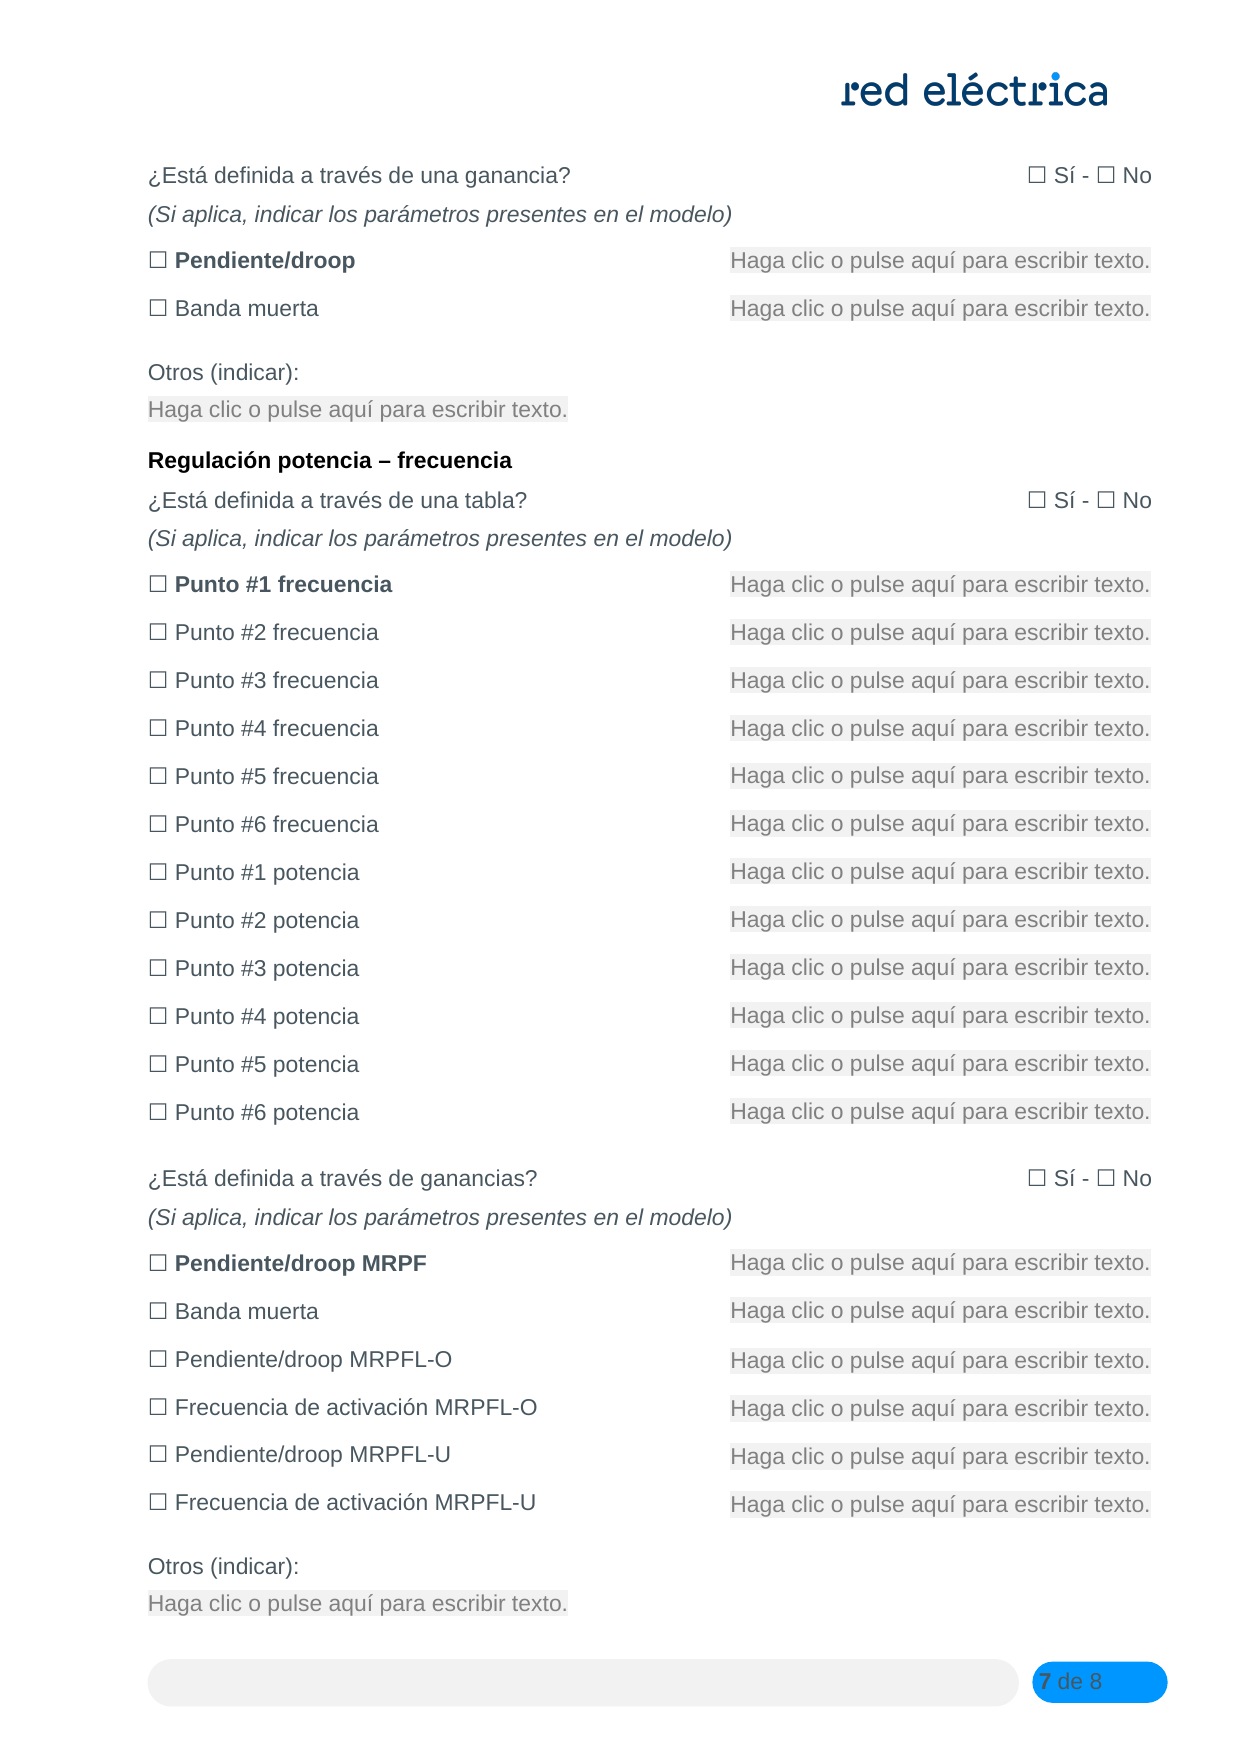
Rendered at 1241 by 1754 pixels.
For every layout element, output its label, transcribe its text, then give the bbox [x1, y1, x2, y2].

table_cell [605, 898, 1151, 945]
text ¿Está definida a través de ganancias? Sí - No [148, 1162, 1152, 1193]
table_cell Punto #5 potencia [148, 1041, 605, 1089]
text ¿Está definida a través de una tabla? Sí - No [148, 484, 1152, 515]
text Otros (indicar): [148, 359, 1152, 385]
table_cell [605, 1432, 1151, 1480]
table_header [605, 1241, 1151, 1288]
table_cell Punto #1 potencia [148, 850, 605, 897]
table_cell Banda muerta [148, 286, 605, 334]
table_cell [605, 610, 1151, 658]
table_cell Frecuencia de activación MRPFL-U [148, 1480, 605, 1528]
table_header Punto #1 frecuencia [148, 562, 605, 610]
table_cell [605, 658, 1151, 706]
table_cell Punto #2 potencia [148, 898, 605, 945]
table_cell Punto #4 potencia [148, 993, 605, 1041]
table_cell Punto #6 frecuencia [148, 802, 605, 849]
table_cell [605, 1480, 1151, 1528]
table_cell [605, 286, 1151, 334]
table_cell [605, 1336, 1151, 1384]
text (Si aplica, indicar los parámetros presentes en el modelo) [148, 525, 1152, 552]
table_header [605, 238, 1151, 286]
table_cell Frecuencia de activación MRPFL-O [148, 1384, 605, 1432]
text Regulación potencia – frecuencia [148, 447, 1152, 473]
table_cell Punto #3 potencia [148, 945, 605, 993]
table_header Pendiente/droop [148, 238, 605, 286]
table_cell Banda muerta [148, 1289, 605, 1336]
table_cell [605, 1384, 1151, 1432]
table_cell [605, 945, 1151, 993]
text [148, 201, 1152, 227]
text Otros (indicar): [148, 1553, 1152, 1579]
text ¿Está definida a través de una ganancia? Sí - No [148, 159, 1152, 191]
text (Si aplica, indicar los parámetros presentes en el modelo) [148, 1204, 1152, 1230]
table_cell [605, 993, 1151, 1041]
table_cell Punto #3 frecuencia [148, 658, 605, 706]
picture [841, 72, 1107, 106]
table_cell [605, 802, 1151, 849]
table_cell Punto #4 frecuencia [148, 706, 605, 754]
table_cell Punto #2 frecuencia [148, 610, 605, 658]
table_cell [605, 1089, 1151, 1137]
table_cell Pendiente/droop MRPFL-U [148, 1432, 605, 1480]
table_header Pendiente/droop MRPF [148, 1241, 605, 1288]
table_header [605, 562, 1151, 610]
table_cell Punto #6 potencia [148, 1089, 605, 1137]
table_cell Punto #5 frecuencia [148, 754, 605, 802]
table_cell Pendiente/droop MRPFL-O [148, 1336, 605, 1384]
table_cell [605, 706, 1151, 754]
table_cell [605, 1041, 1151, 1089]
table_cell [605, 850, 1151, 897]
table_cell [605, 1289, 1151, 1336]
table_cell [605, 754, 1151, 802]
